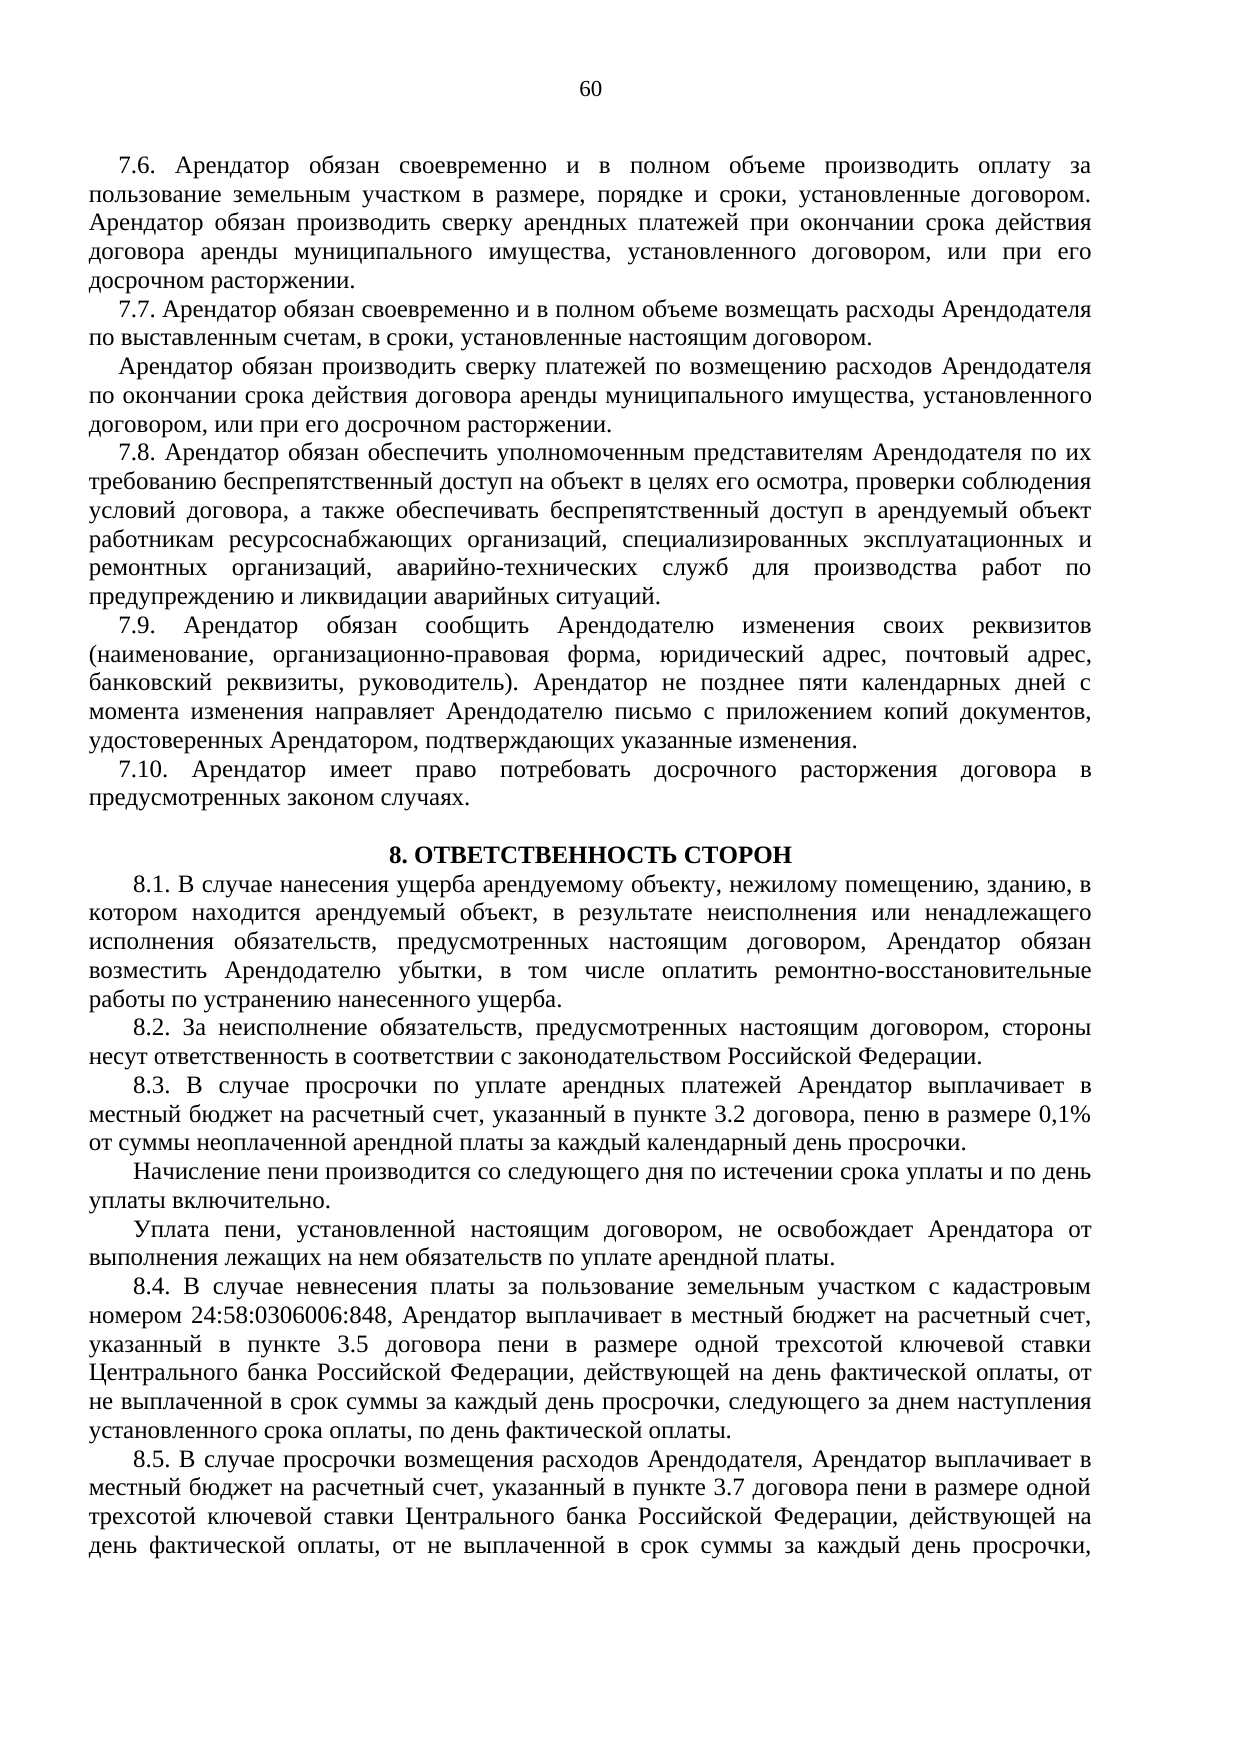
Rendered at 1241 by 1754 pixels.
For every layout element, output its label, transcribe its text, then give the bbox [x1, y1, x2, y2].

text 7.10. Арендатор имеет право потребовать досрочного расторжения договора в предусмотренных законом случаях. [88, 754, 1092, 811]
text Арендатор обязан производить сверку платежей по возмещению расходов Арендодателя по окончании срока действия договора аренды муниципального имущества, установленного договором, или при его досрочном расторжении. [88, 351, 1092, 437]
text Уплата пени, установленной настоящим договором, не освобождает Арендатора от выполнения лежащих на нем обязательств по уплате арендной платы. [88, 1214, 1092, 1271]
text 8.4. В случае невнесения платы за пользование земельным участком с кадастровым номером 24:58:0306006:848, Арендатор выплачивает в местный бюджет на расчетный счет, указанный в пункте 3.5 договора пени в размере одной трехсотой ключевой ставки Центрального банка Российской Федерации, действующей на день фактической оплаты, от не выплаченной в срок суммы за каждый день просрочки, следующего за днем наступления установленного срока оплаты, по день фактической оплаты. [88, 1271, 1092, 1444]
text 7.6. Арендатор обязан своевременно и в полном объеме производить оплату за пользование земельным участком в размере, порядке и сроки, установленные договором. Арендатор обязан производить сверку арендных платежей при окончании срока действия договора аренды муниципального имущества, установленного договором, или при его досрочном расторжении. [88, 150, 1092, 294]
text 8. ОТВЕТСТВЕННОСТЬ СТОРОН [88, 840, 1092, 869]
text Начисление пени производится со следующего дня по истечении срока уплаты и по день уплаты включительно. [88, 1156, 1092, 1214]
text 8.1. В случае нанесения ущерба арендуемому объекту, нежилому помещению, зданию, в котором находится арендуемый объект, в результате неисполнения или ненадлежащего исполнения обязательств, предусмотренных настоящим договором, Арендатор обязан возместить Арендодателю убытки, в том числе оплатить ремонтно-восстановительные работы по устранению нанесенного ущерба. [88, 869, 1092, 1012]
text 7.7. Арендатор обязан своевременно и в полном объеме возмещать расходы Арендодателя по выставленным счетам, в сроки, установленные настоящим договором. [88, 294, 1092, 351]
text 7.9. Арендатор обязан сообщить Арендодателю изменения своих реквизитов (наименование, организационно-правовая форма, юридический адрес, почтовый адрес, банковский реквизиты, руководитель). Арендатор не позднее пяти календарных дней с момента изменения направляет Арендодателю письмо с приложением копий документов, удостоверенных Арендатором, подтверждающих указанные изменения. [88, 610, 1092, 754]
text 7.8. Арендатор обязан обеспечить уполномоченным представителям Арендодателя по их требованию беспрепятственный доступ на объект в целях его осмотра, проверки соблюдения условий договора, а также обеспечивать беспрепятственный доступ в арендуемый объект работникам ресурсоснабжающих организаций, специализированных эксплуатационных и ремонтных организаций, аварийно-технических служб для производства работ по предупреждению и ликвидации аварийных ситуаций. [88, 437, 1092, 610]
text 8.2. За неисполнение обязательств, предусмотренных настоящим договором, стороны несут ответственность в соответствии с законодательством Российской Федерации. [88, 1012, 1092, 1070]
text 8.3. В случае просрочки по уплате арендных платежей Арендатор выплачивает в местный бюджет на расчетный счет, указанный в пункте 3.2 договора, пеню в размере 0,1% от суммы неоплаченной арендной платы за каждый календарный день просрочки. [88, 1070, 1092, 1156]
